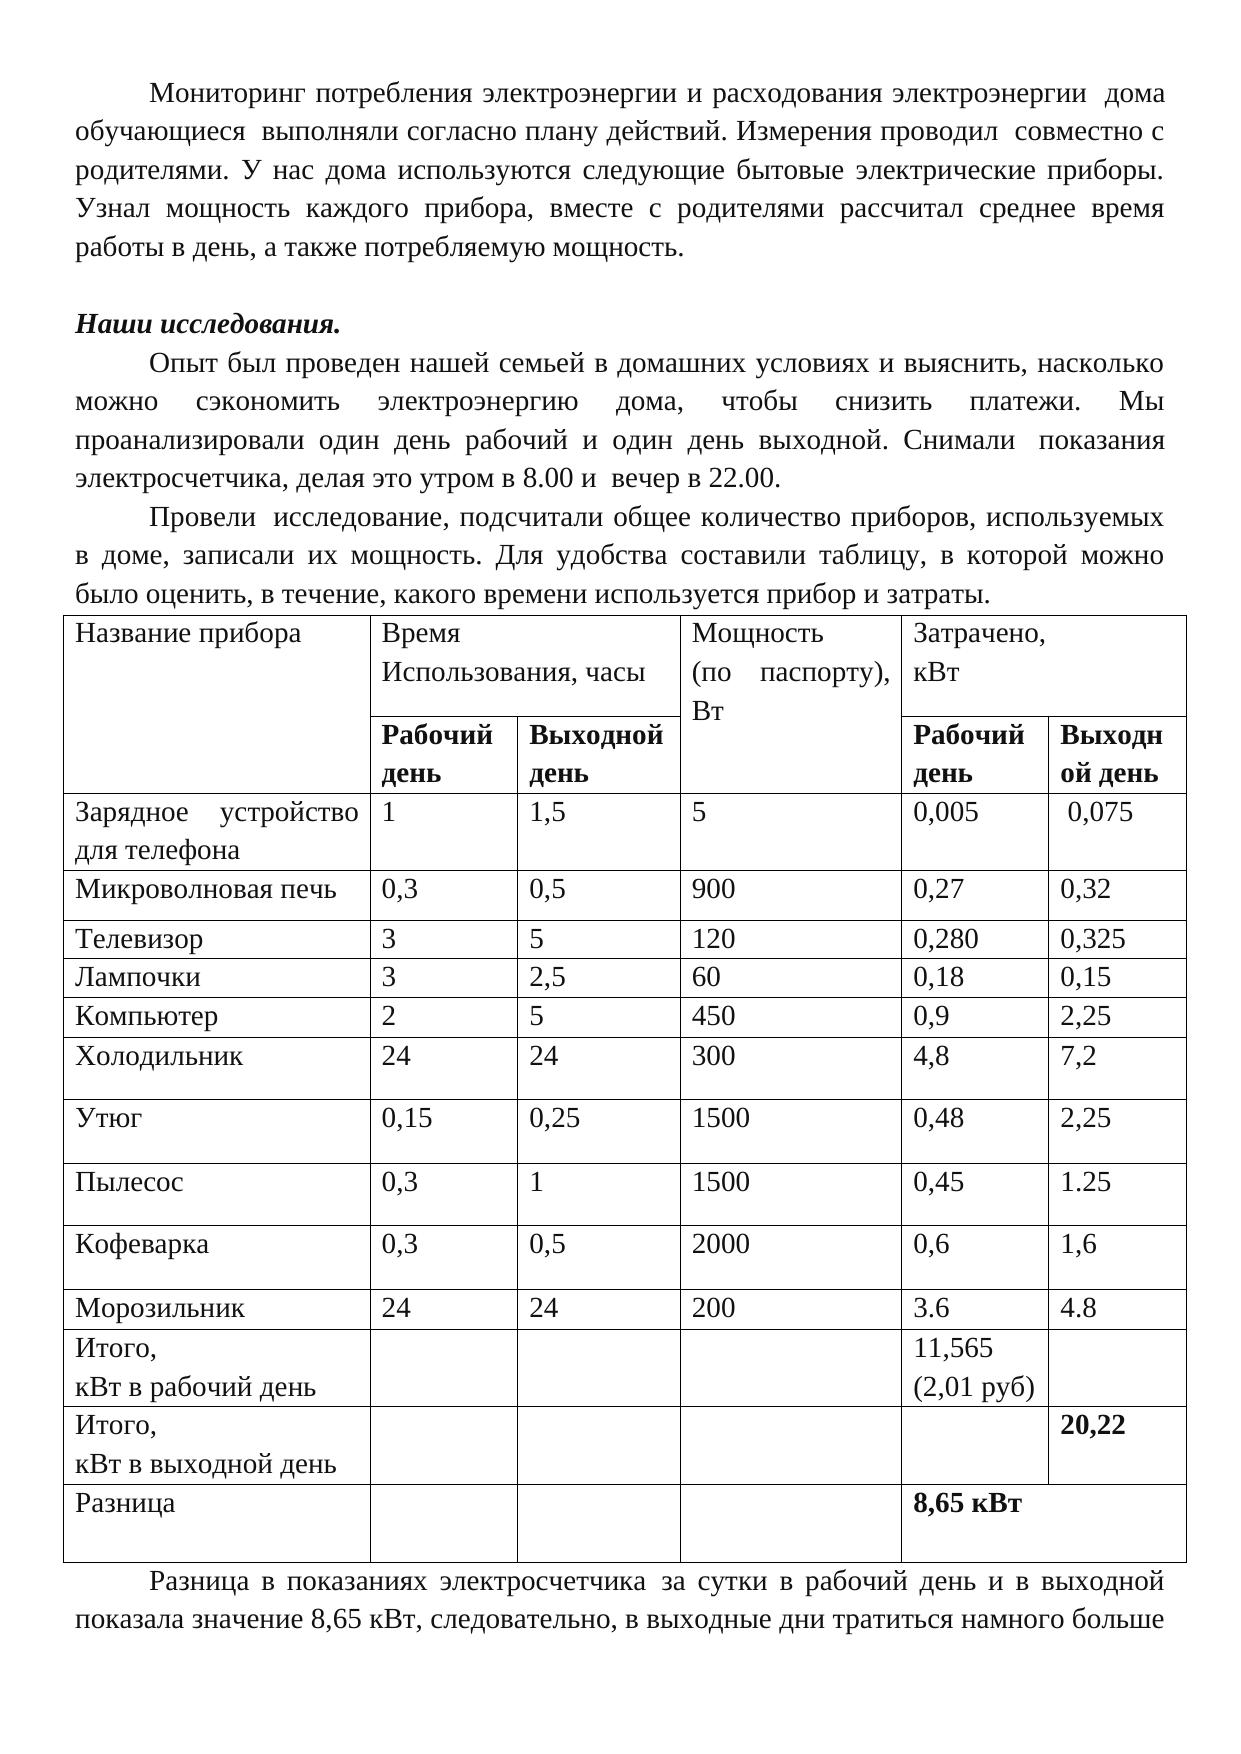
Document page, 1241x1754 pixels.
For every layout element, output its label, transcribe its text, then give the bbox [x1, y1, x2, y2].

table_cell 0,325 [1049, 921, 1186, 958]
table_cell 0,25 [518, 1100, 680, 1163]
table_cell 0,15 [371, 1100, 517, 1163]
table_cell [1049, 1330, 1186, 1406]
table_cell 2,25 [1049, 1100, 1186, 1163]
table_cell Утюг [64, 1100, 370, 1163]
table_cell 60 [681, 959, 901, 997]
table_cell 11,565 (2,01 руб) [902, 1330, 1048, 1406]
table_cell 7,2 [1049, 1038, 1186, 1099]
table_cell 2,5 [518, 959, 680, 997]
table_cell Микроволновая печь [64, 871, 370, 920]
text Провели исследование, подсчитали общее количество приборов, используемых в доме, записали их мощность. Для удобства составили таблицу, в которой можно было оценить, в течение, какого времени используется прибор и затраты. [75, 499, 1165, 609]
table_cell 0,15 [1049, 959, 1186, 997]
table_cell 1,5 [518, 794, 680, 870]
table_cell 1.25 [1049, 1164, 1186, 1225]
table_cell Зарядное устройство для телефона [64, 794, 370, 870]
table_cell 24 [518, 1290, 680, 1329]
table_cell Рабочий день [902, 717, 1048, 793]
table_cell Компьютер [64, 998, 370, 1037]
table_cell Выходной день [1049, 717, 1186, 793]
table_cell 5 [518, 921, 680, 958]
table_cell 1500 [681, 1100, 901, 1163]
table_cell 4,8 [902, 1038, 1048, 1099]
table_cell Итого, кВт в рабочий день [64, 1330, 370, 1406]
text Наши исследования. [75, 306, 1165, 340]
table_cell 1,6 [1049, 1226, 1186, 1289]
table_cell Пылесос [64, 1164, 370, 1225]
table_cell 2 [371, 998, 517, 1037]
table_cell [371, 1407, 517, 1484]
text Опыт был проведен нашей семьей в домашних условиях и выяснить, насколько можно сэкономить электроэнергию дома, чтобы снизить платежи. Мы проанализировали один день рабочий и один день выходной. Снимали показания электросчетчика, делая это утром в 8.00 и вечер в 22.00. [75, 345, 1165, 494]
table_cell 24 [371, 1290, 517, 1329]
table_cell Холодильник [64, 1038, 370, 1099]
table_cell 0,3 [371, 871, 517, 920]
table_cell [371, 1330, 517, 1406]
table_cell 0,45 [902, 1164, 1048, 1225]
table_cell [902, 1407, 1048, 1484]
table_cell 3 [371, 959, 517, 997]
table_cell 20,22 [1049, 1407, 1186, 1484]
table_cell Телевизор [64, 921, 370, 958]
table_cell 0,6 [902, 1226, 1048, 1289]
text Мониторинг потребления электроэнергии и расходования электроэнергии дома обучающиеся выполняли согласно плану действий. Измерения проводил совместно с родителями. У нас дома используются следующие бытовые электрические приборы. Узнал мощность каждого прибора, вместе с родителями рассчитал среднее время работы в день, а также потребляемую мощность. [75, 75, 1165, 263]
table_cell Рабочий день [371, 717, 517, 793]
table_cell 1 [518, 1164, 680, 1225]
table_cell 0,005 [902, 794, 1048, 870]
table_header Название прибора [64, 616, 370, 793]
table_cell 2,25 [1049, 998, 1186, 1037]
table_cell [518, 1485, 680, 1562]
table_cell 450 [681, 998, 901, 1037]
table_cell [518, 1407, 680, 1484]
table_cell 0,48 [902, 1100, 1048, 1163]
table_cell 2000 [681, 1226, 901, 1289]
table_cell Разница [64, 1485, 370, 1562]
table_cell Выходной день [518, 717, 680, 793]
table_cell 900 [681, 871, 901, 920]
table_cell 8,65 кВт [902, 1485, 1186, 1562]
table_cell [371, 1485, 517, 1562]
table_cell Итого, кВт в выходной день [64, 1407, 370, 1484]
table_cell 0,3 [371, 1164, 517, 1225]
table_cell 0,18 [902, 959, 1048, 997]
table_header Время Использования, часы [371, 616, 680, 716]
table_cell 5 [681, 794, 901, 870]
table_cell 300 [681, 1038, 901, 1099]
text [75, 1563, 1165, 1635]
table_header Мощность (по паспорту), Вт [681, 616, 901, 793]
table_cell 1500 [681, 1164, 901, 1225]
table_cell 0,5 [518, 871, 680, 920]
table_cell 200 [681, 1290, 901, 1329]
table_cell 0,5 [518, 1226, 680, 1289]
table_cell 24 [518, 1038, 680, 1099]
table_cell 0,9 [902, 998, 1048, 1037]
table_cell 24 [371, 1038, 517, 1099]
table_cell 3.6 [902, 1290, 1048, 1329]
table_cell 120 [681, 921, 901, 958]
table_cell Лампочки [64, 959, 370, 997]
table_cell 0,3 [371, 1226, 517, 1289]
table_cell [518, 1330, 680, 1406]
table_cell [681, 1407, 901, 1484]
table_cell 4.8 [1049, 1290, 1186, 1329]
table_cell Кофеварка [64, 1226, 370, 1289]
table_cell [681, 1485, 901, 1562]
table_cell 0,075 [1049, 794, 1186, 870]
table_cell Морозильник [64, 1290, 370, 1329]
table_cell 0,27 [902, 871, 1048, 920]
table_cell 1 [371, 794, 517, 870]
table_header Затрачено, кВт [902, 616, 1186, 716]
table_cell 5 [518, 998, 680, 1037]
table_cell 3 [371, 921, 517, 958]
table_cell [681, 1330, 901, 1406]
table_cell 0,280 [902, 921, 1048, 958]
table_cell 0,32 [1049, 871, 1186, 920]
